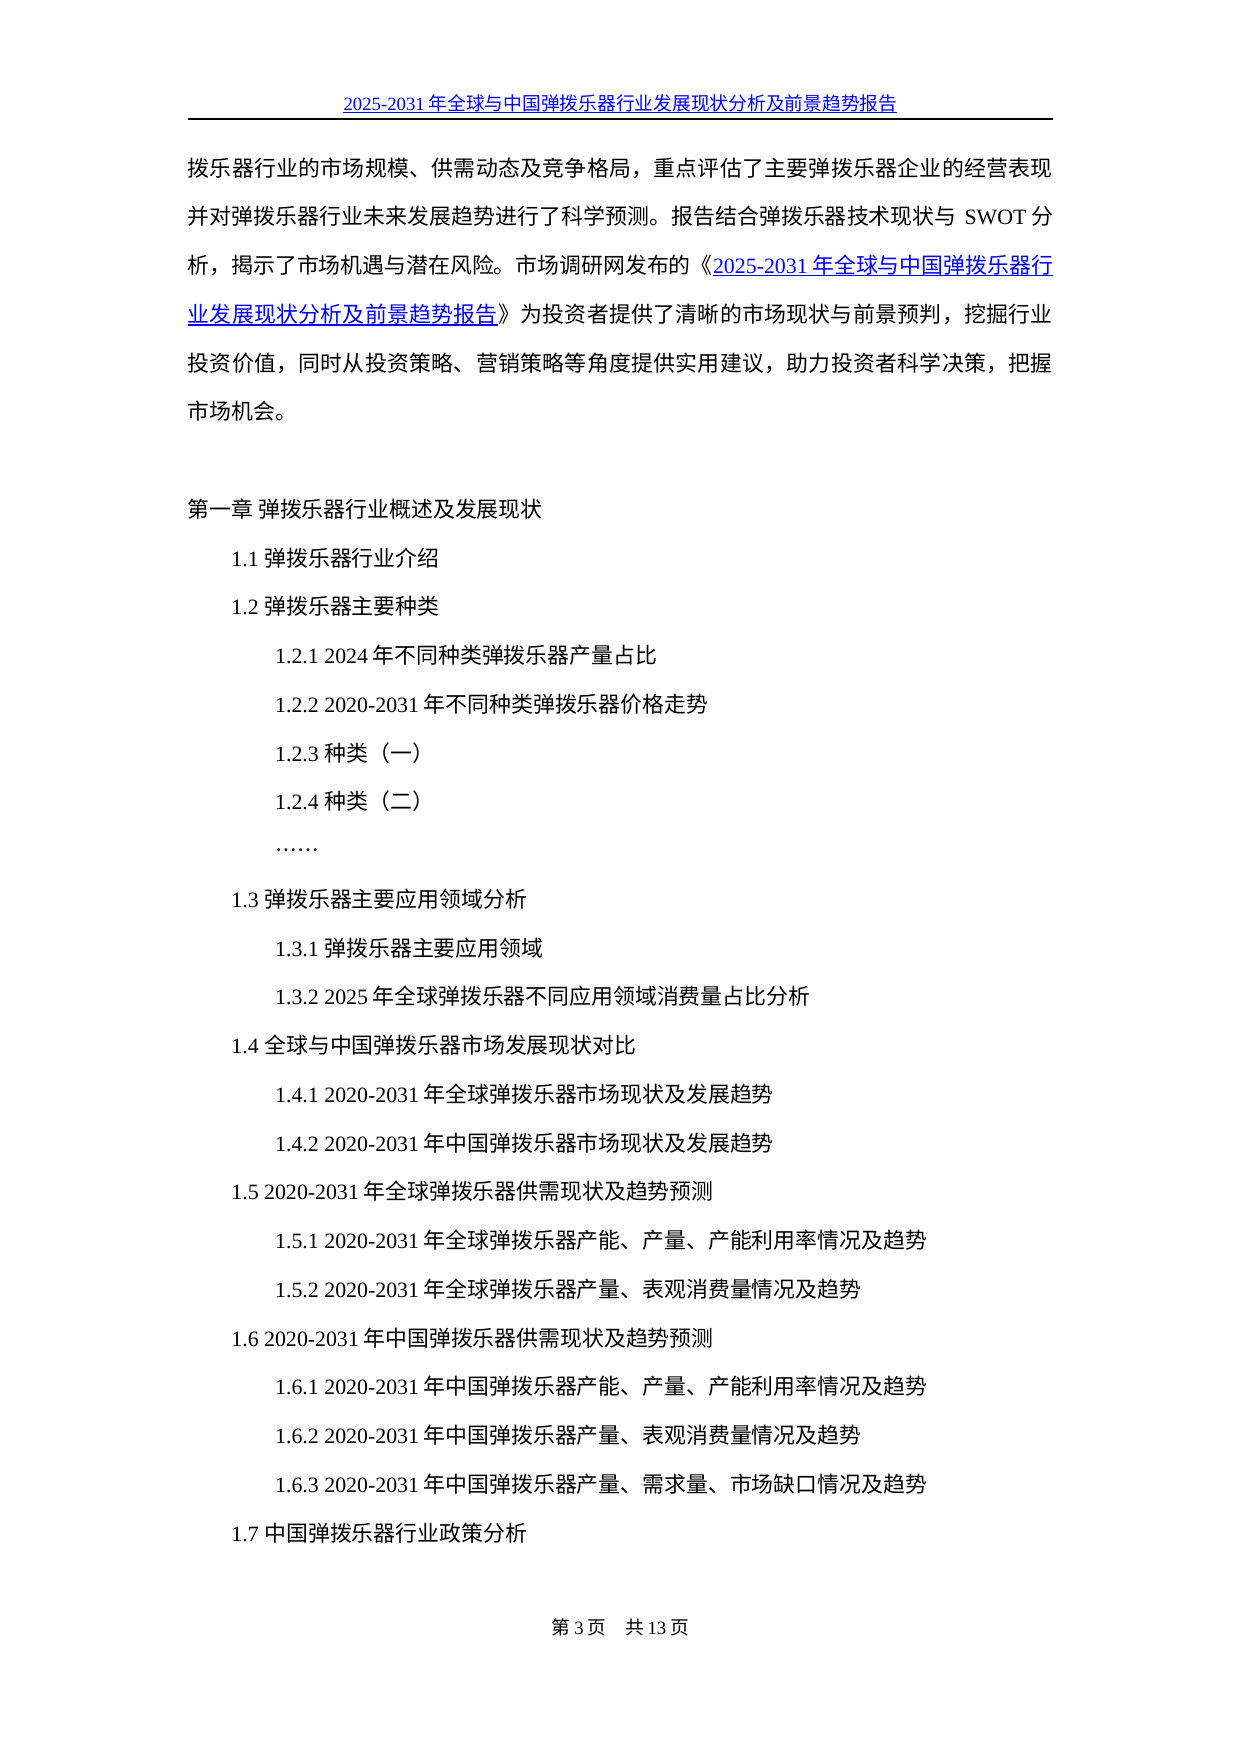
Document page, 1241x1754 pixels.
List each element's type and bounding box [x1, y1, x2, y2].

text [187, 150, 1053, 1548]
